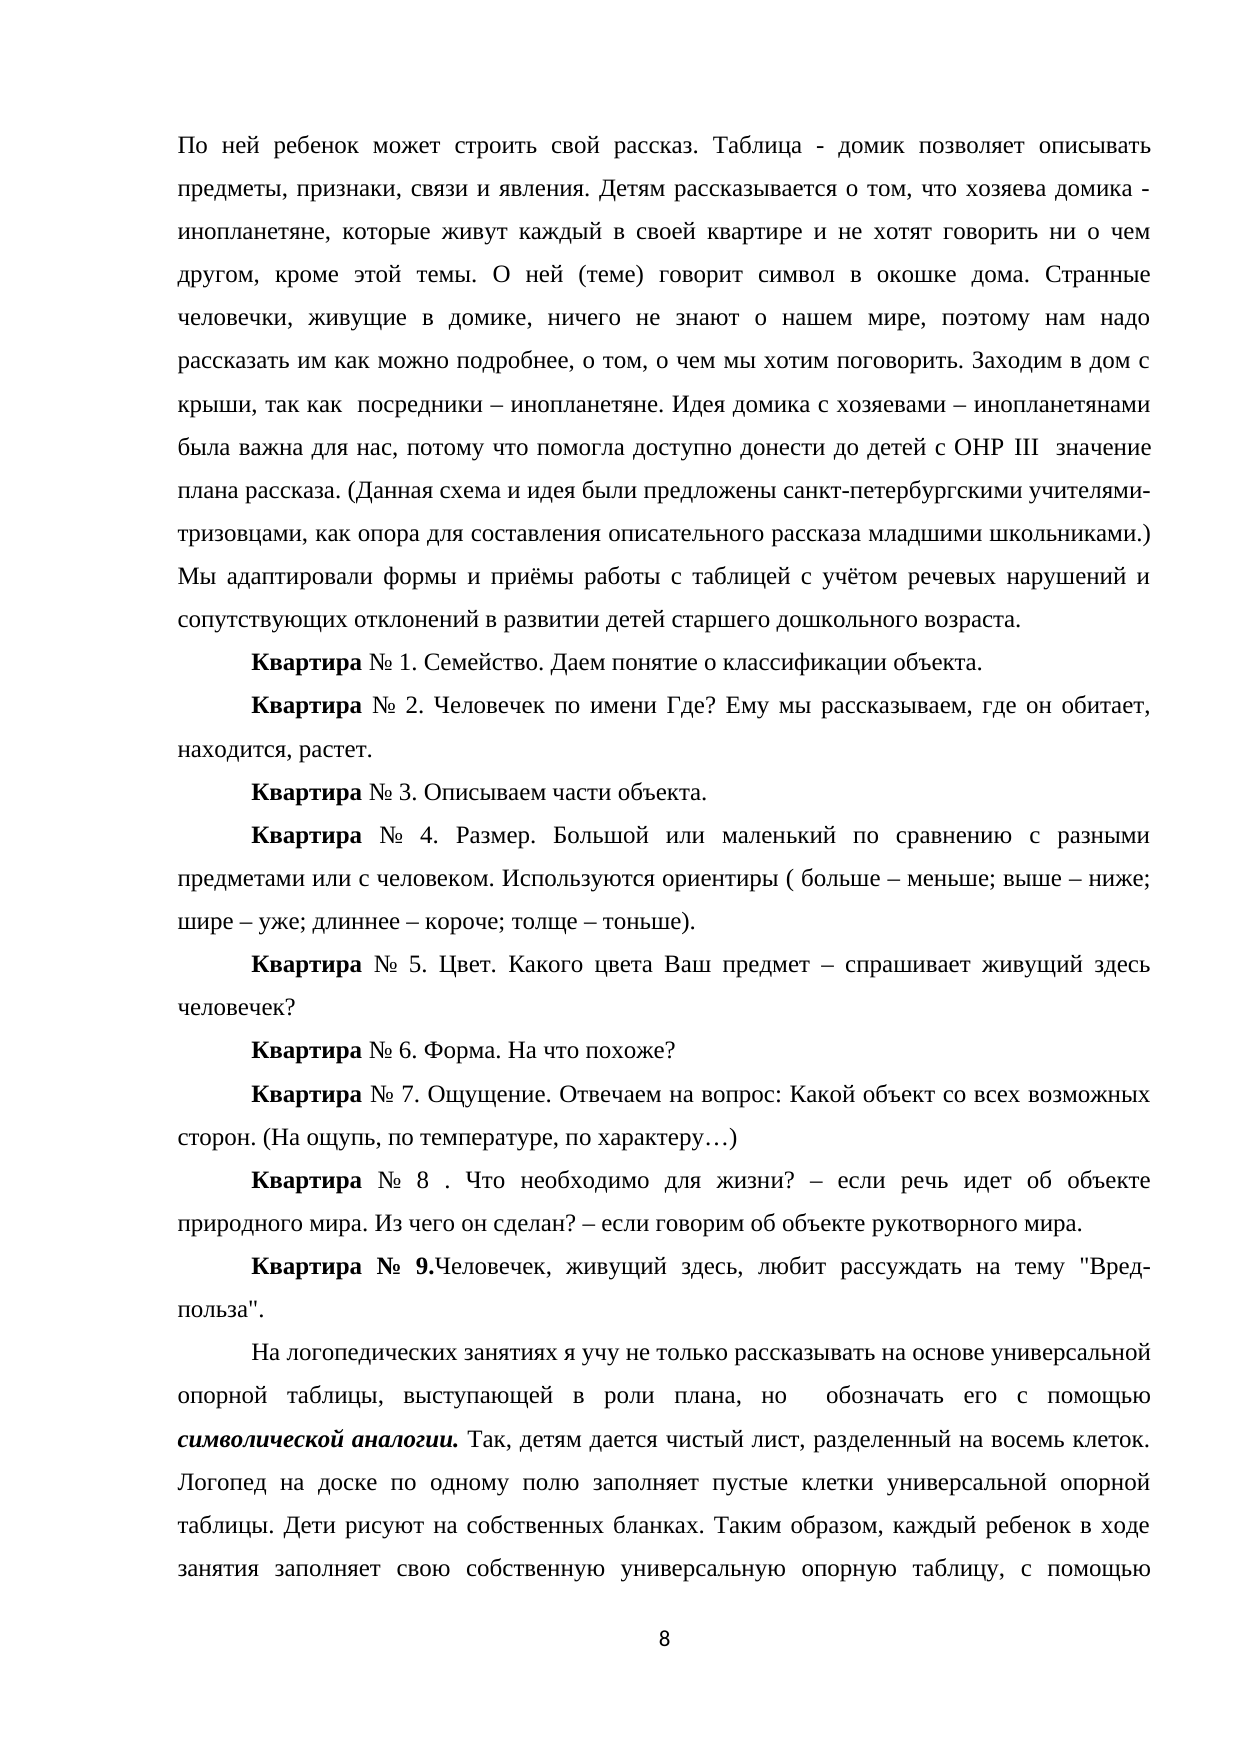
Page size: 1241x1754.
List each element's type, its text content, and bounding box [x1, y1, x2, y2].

text Квартира № 8 . Что необходимо для жизни? – если речь идет об объекте природного мира. Из чего он сделан? – если говорим об объекте рукотворного мира. [177, 1165, 1152, 1237]
text Квартира № 1. Семейство. Даем понятие о классификации объекта. [177, 647, 1152, 676]
text Квартира № 3. Описываем части объекта. [177, 777, 1152, 806]
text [177, 130, 1152, 633]
text Квартира № 5. Цвет. Какого цвета Ваш предмет – спрашивает живущий здесь человечек? [177, 949, 1152, 1021]
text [177, 1337, 1152, 1582]
text Квартира № 7. Ощущение. Отвечаем на вопрос: Какой объект со всех возможных сторон. (На ощупь, по температуре, по характеру…) [177, 1079, 1152, 1151]
text Квартира № 4. Размер. Большой или маленький по сравнению с разными предметами или с человеком. Используются ориентиры ( больше – меньше; выше – ниже; шире – уже; длиннее – короче; толще – тоньше). [177, 820, 1152, 935]
text Квартира № 9.Человечек, живущий здесь, любит рассуждать на тему "Вред-польза". [177, 1251, 1152, 1323]
text Квартира № 6. Форма. На что похоже? [177, 1036, 1152, 1064]
text Квартира № 2. Человечек по имени Где? Ему мы рассказываем, где он обитает, находится, растет. [177, 691, 1152, 762]
